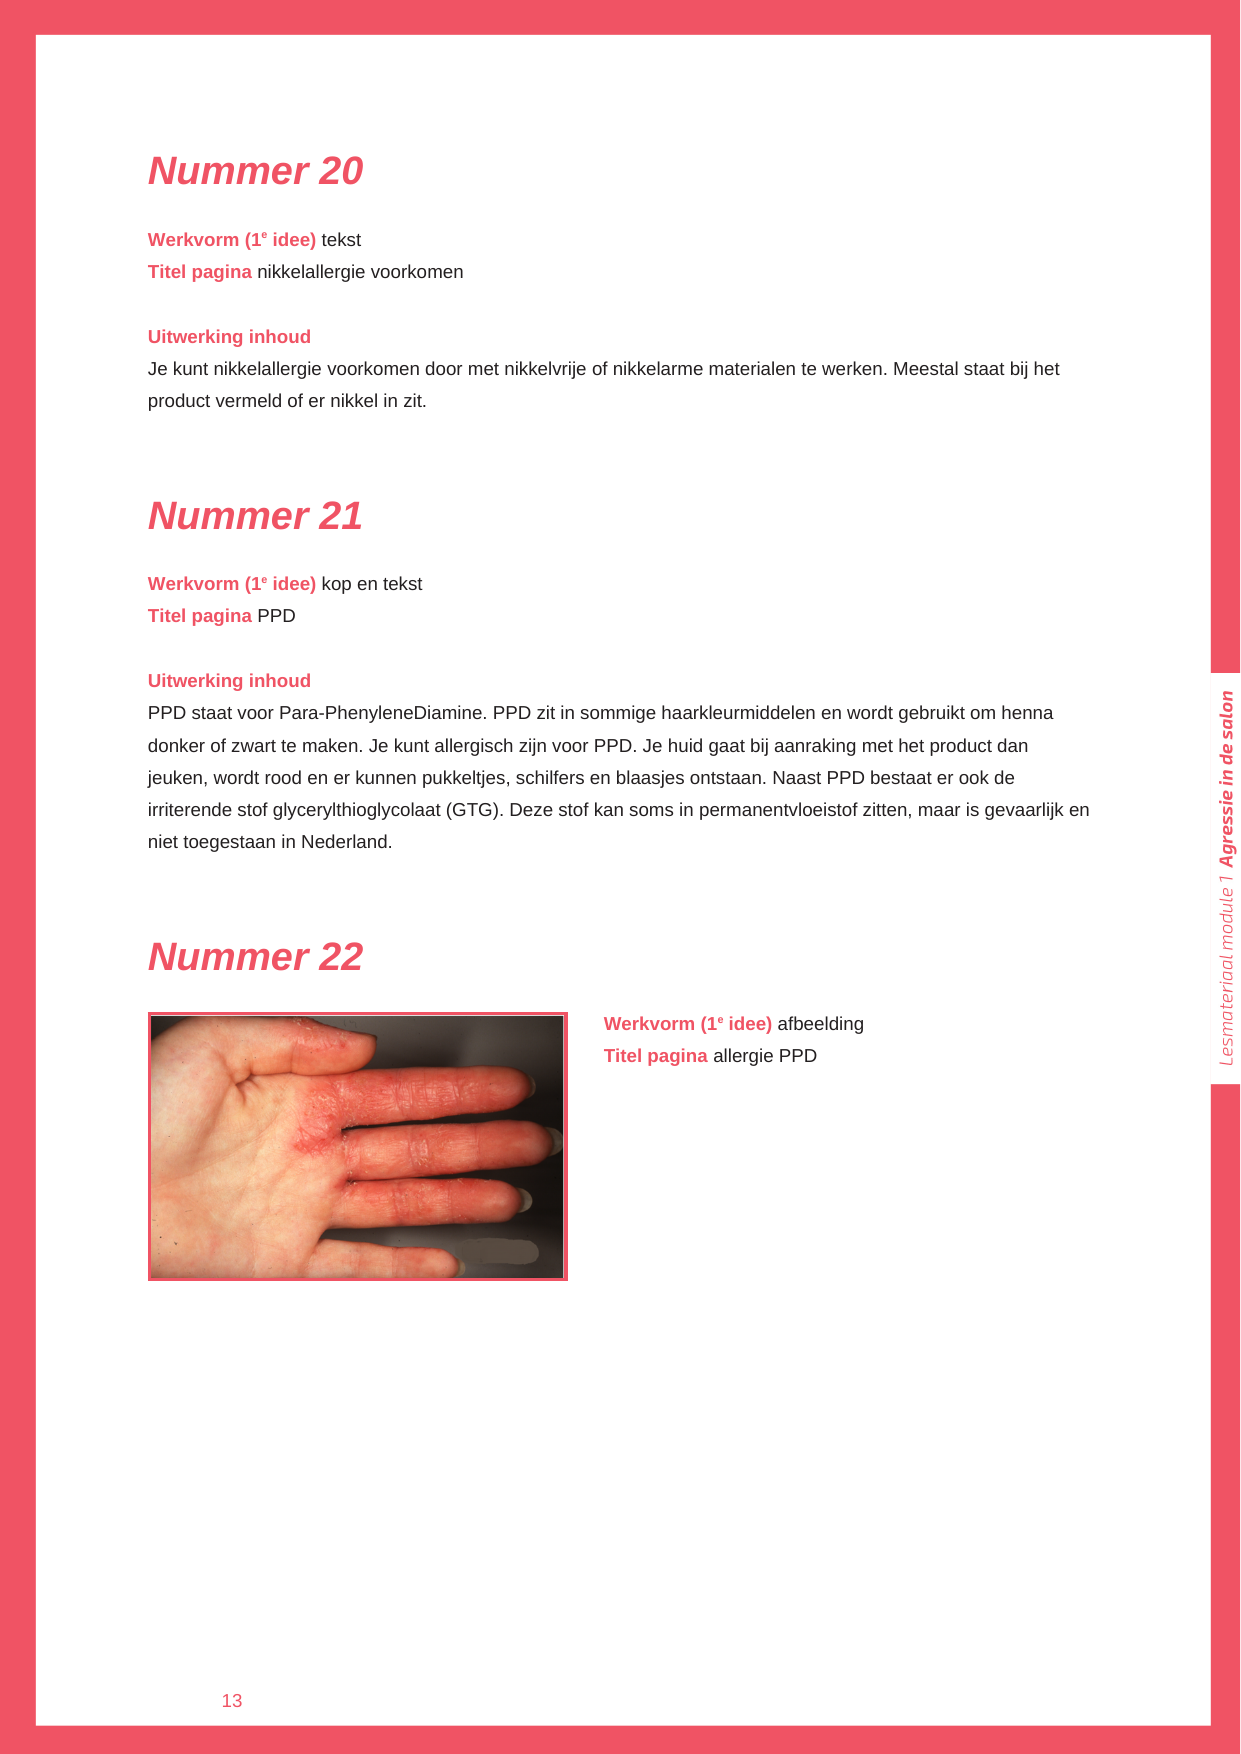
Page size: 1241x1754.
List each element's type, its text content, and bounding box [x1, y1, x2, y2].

text Nummer 20 [148, 148, 1093, 193]
text Je kunt nikkelallergie voorkomen door met nikkelvrije of nikkelarme materialen te werken. Meestal staat bij het product vermeld of er nikkel in zit. [148, 358, 1093, 412]
text Titel pagina nikkelallergie voorkomen [148, 261, 1093, 282]
text Nummer 21 [148, 492, 1093, 538]
text Nummer 22 [148, 933, 1093, 979]
picture [0, 0, 1241, 1754]
text Werkvorm (1e idee) kop en tekst [148, 573, 1093, 594]
text PPD staat voor Para-PhenyleneDiamine. PPD zit in sommige haarkleurmiddelen en wordt gebruikt om henna donker of zwart te maken. Je kunt allergisch zijn voor PPD. Je huid gaat bij aanraking met het product dan jeuken, wordt rood en er kunnen pukkeltjes, schilfers en blaasjes ontstaan. Naast PPD bestaat er ook de irriterende stof glycerylthioglycolaat (GTG). Deze stof kan soms in permanentvloeistof zitten, maar is gevaarlijk en niet toegestaan in Nederland. [148, 702, 1093, 853]
text Titel pagina PPD [148, 605, 1093, 627]
text Uitwerking inhoud [148, 325, 1093, 347]
text Uitwerking inhoud [148, 670, 1093, 691]
text Werkvorm (1e idee) tekst [148, 228, 1093, 250]
